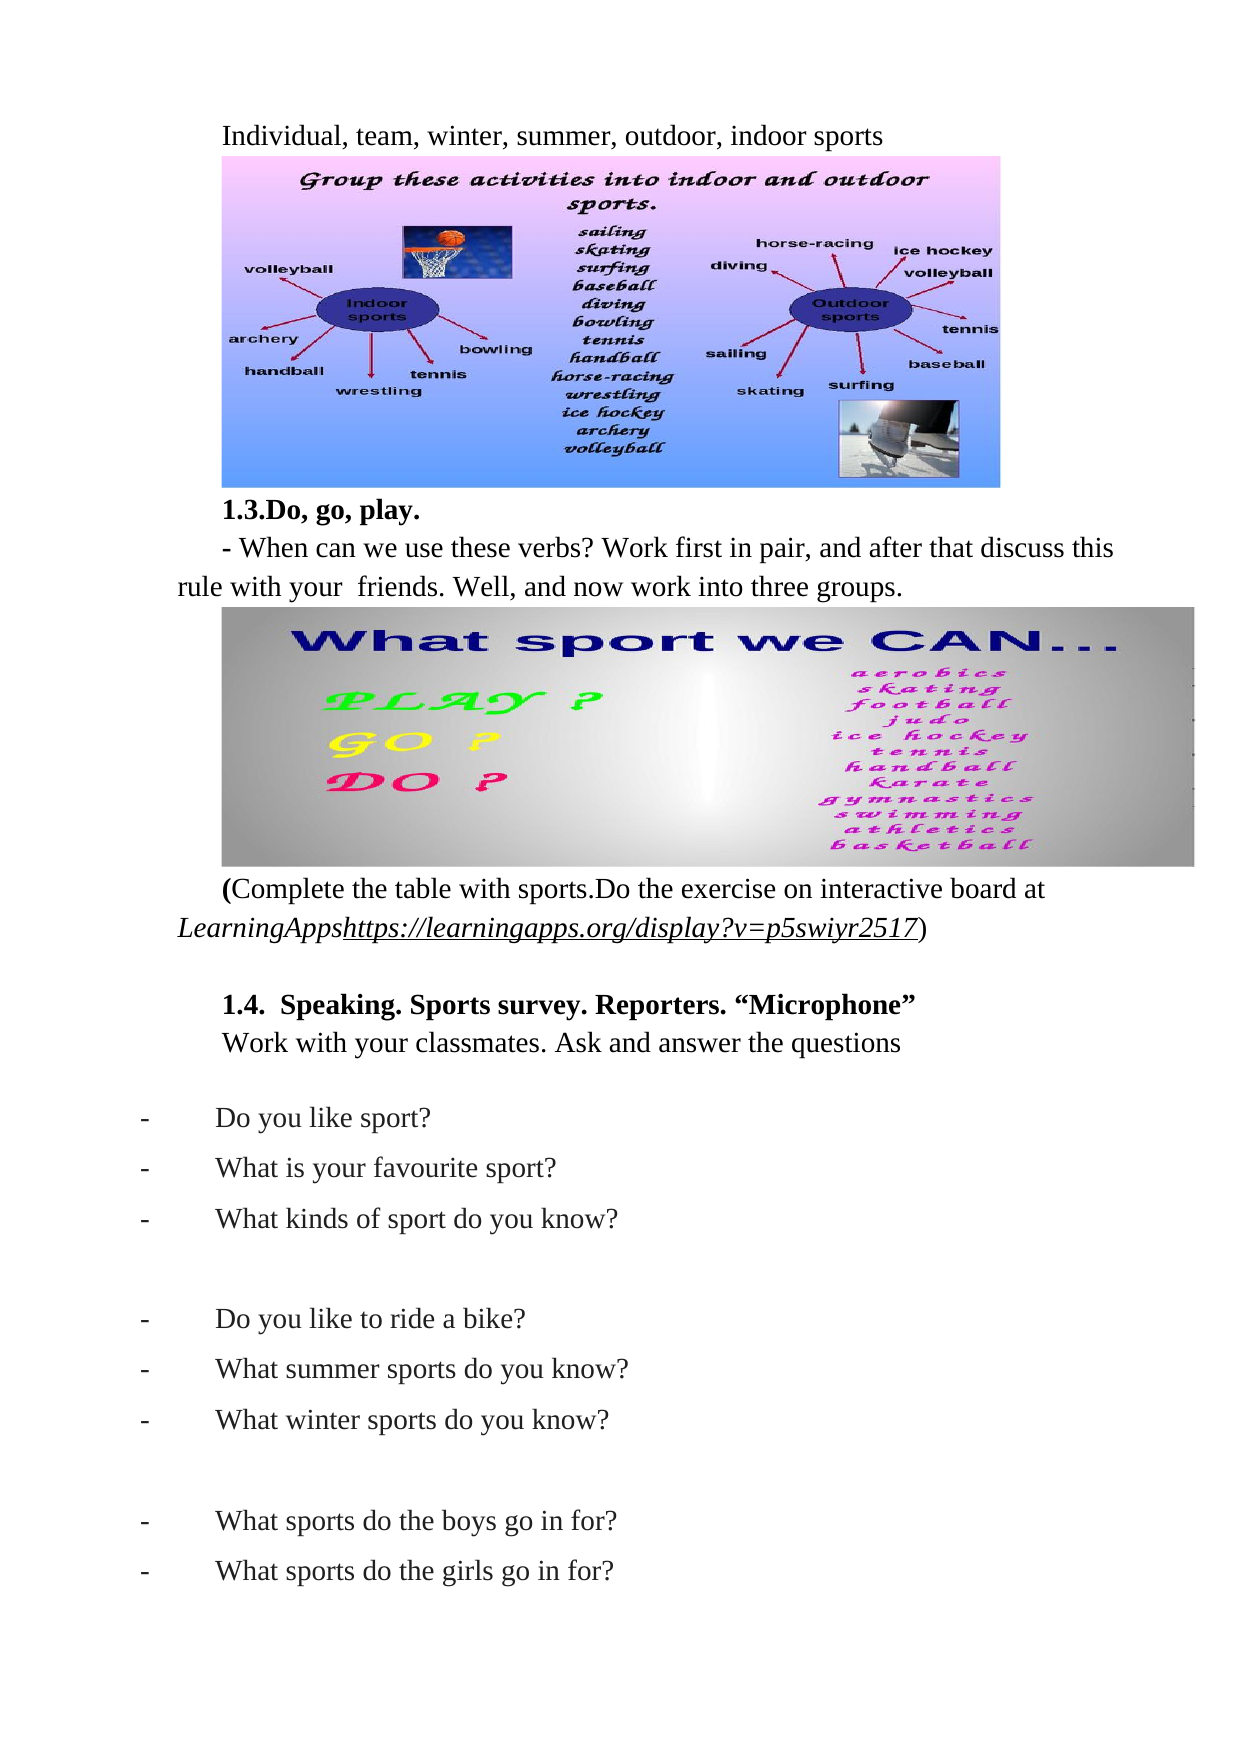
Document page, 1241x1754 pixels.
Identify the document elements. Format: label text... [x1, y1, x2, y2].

text - What winter sports do you know? [140, 1402, 1152, 1436]
text - What sports do the boys go in for? [140, 1503, 1152, 1536]
text - What summer sports do you know? [140, 1352, 1152, 1385]
list Work with your classmates. Ask and answer the questions [177, 1025, 1152, 1059]
list 1.3.Do, go, play. [177, 492, 1152, 526]
list 1.4. Speaking. Sports survey. Reporters. “Microphone” [177, 987, 1152, 1020]
text - What sports do the girls go in for? [140, 1553, 1152, 1586]
list - When can we use these verbs? Work first in pair, and after that discuss this rule with your friends. Well, and now work into three groups. [177, 531, 1152, 603]
picture [221, 156, 1002, 488]
text Individual, team, winter, summer, outdoor, indoor sports [177, 118, 1152, 152]
text - Do you like sport? [140, 1100, 1152, 1134]
list (Complete the table with sports.Do the exercise on interactive board at LearningAppshttps://learningapps.org/display?v=p5swiyr2517) [177, 871, 1152, 943]
text - What is your favourite sport? [140, 1150, 1152, 1184]
text - Do you like to ride a bike? [140, 1301, 1152, 1335]
text - What kinds of sport do you know? [140, 1201, 1152, 1234]
picture [221, 607, 1196, 867]
